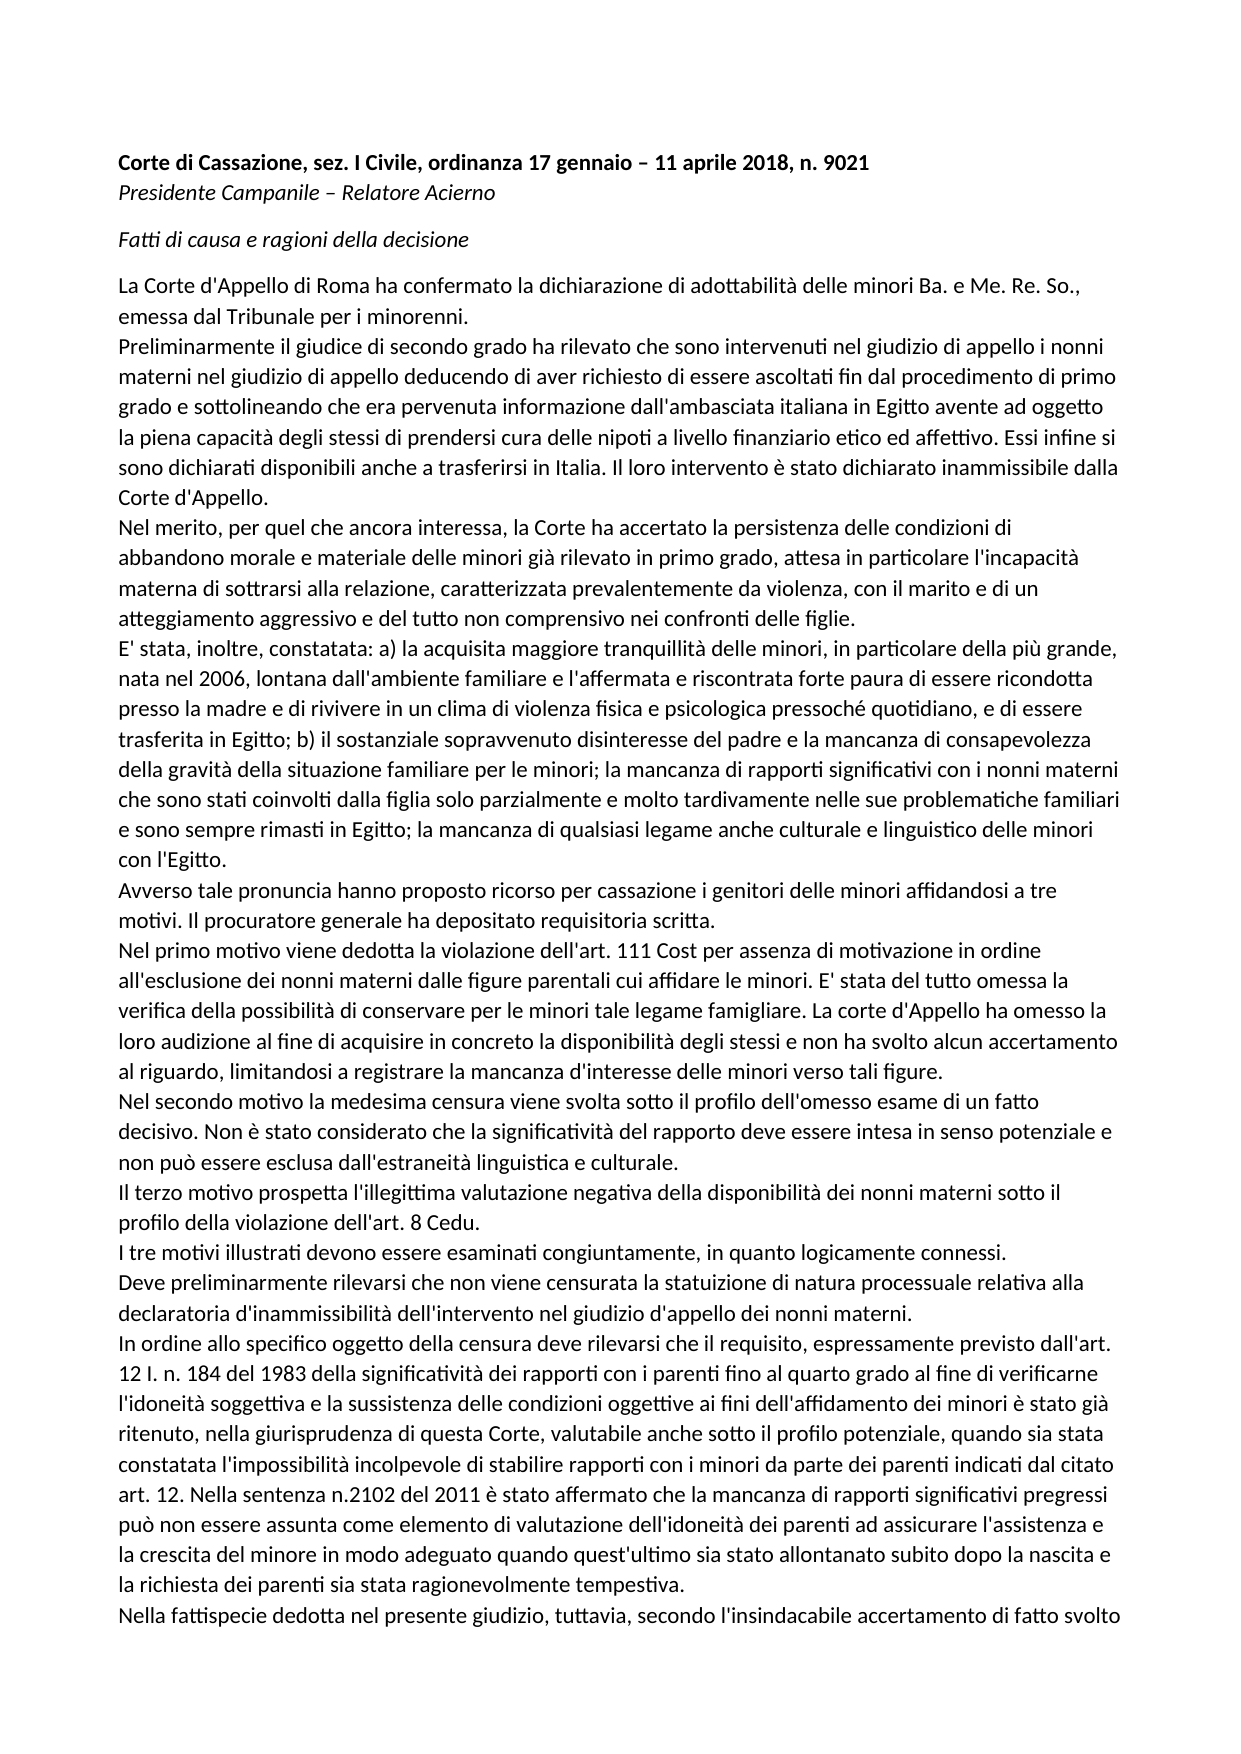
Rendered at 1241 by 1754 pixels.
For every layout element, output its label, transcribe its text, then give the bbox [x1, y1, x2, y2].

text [118, 272, 1122, 1629]
text Fatti di causa e ragioni della decisione [118, 225, 1122, 253]
text Corte di Cassazione, sez. I Civile, ordinanza 17 gennaio – 11 aprile 2018, n. 9021 Presidente Campanile – Relatore Acierno [118, 148, 1122, 206]
